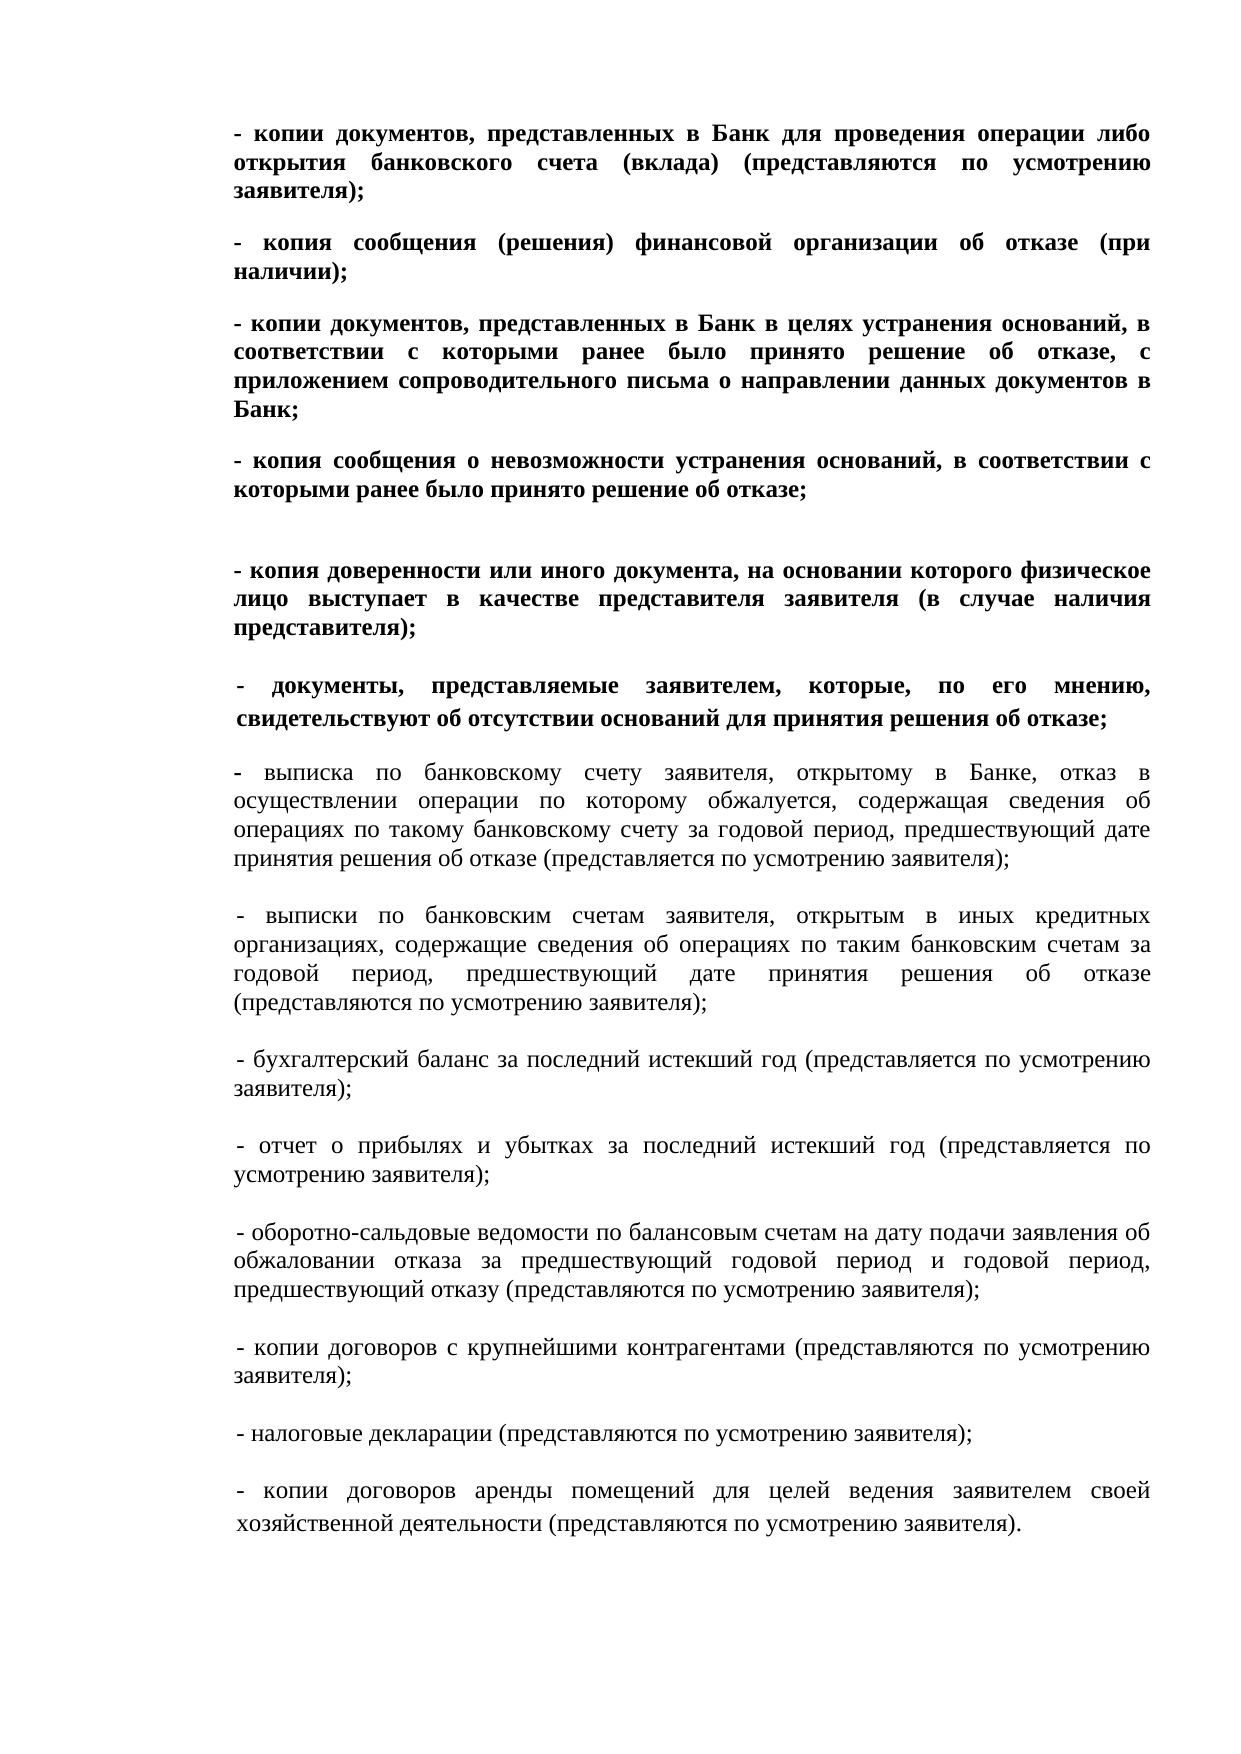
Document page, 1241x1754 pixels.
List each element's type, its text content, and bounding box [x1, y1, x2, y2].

text - отчет о прибылях и убытках за последний истекший год (представляется по усмотрению заявителя); [233, 1130, 1152, 1188]
text - бухгалтерский баланс за последний истекший год (представляется по усмотрению заявителя); [233, 1044, 1152, 1102]
text - оборотно-сальдовые ведомости по балансовым счетам на дату подачи заявления об обжаловании отказа за предшествующий годовой период и годовой период, предшествующий отказу (представляются по усмотрению заявителя); [233, 1217, 1152, 1303]
text - выписки по банковским счетам заявителя, открытым в иных кредитных организациях, содержащие сведения об операциях по таким банковским счетам за годовой период, предшествующий дате принятия решения об отказе (представляются по усмотрению заявителя); [233, 900, 1152, 1015]
text - копия доверенности или иного документа, на основании которого физическое лицо выступает в качестве представителя заявителя (в случае наличия представителя); [233, 555, 1152, 641]
text - налоговые декларации (представляются по усмотрению заявителя); [233, 1418, 1152, 1447]
text - копии договоров с крупнейшими контрагентами (представляются по усмотрению заявителя); [233, 1332, 1152, 1389]
text - копия сообщения о невозможности устранения оснований, в соответствии с которыми ранее было принято решение об отказе; [233, 446, 1152, 503]
text - выписка по банковскому счету заявителя, открытому в Банке, отказ в осуществлении операции по которому обжалуется, содержащая сведения об операциях по такому банковскому счету за годовой период, предшествующий дате принятия решения об отказе (представляется по усмотрению заявителя); [233, 757, 1152, 872]
text - копии документов, представленных в Банк в целях устранения оснований, в соответствии с которыми ранее было принято решение об отказе, с приложением сопроводительного письма о направлении данных документов в Банк; [233, 308, 1152, 423]
text - документы, представляемые заявителем, которые, по его мнению, свидетельствуют об отсутствии оснований для принятия решения об отказе; [236, 670, 1152, 732]
text - копия сообщения (решения) финансовой организации об отказе (при наличии); [233, 227, 1152, 285]
text - копии договоров аренды помещений для целей ведения заявителем своей хозяйственной деятельности (представляются по усмотрению заявителя). [236, 1475, 1152, 1537]
text - копии документов, представленных в Банк для проведения операции либо открытия банковского счета (вклада) (представляются по усмотрению заявителя); [233, 118, 1152, 204]
